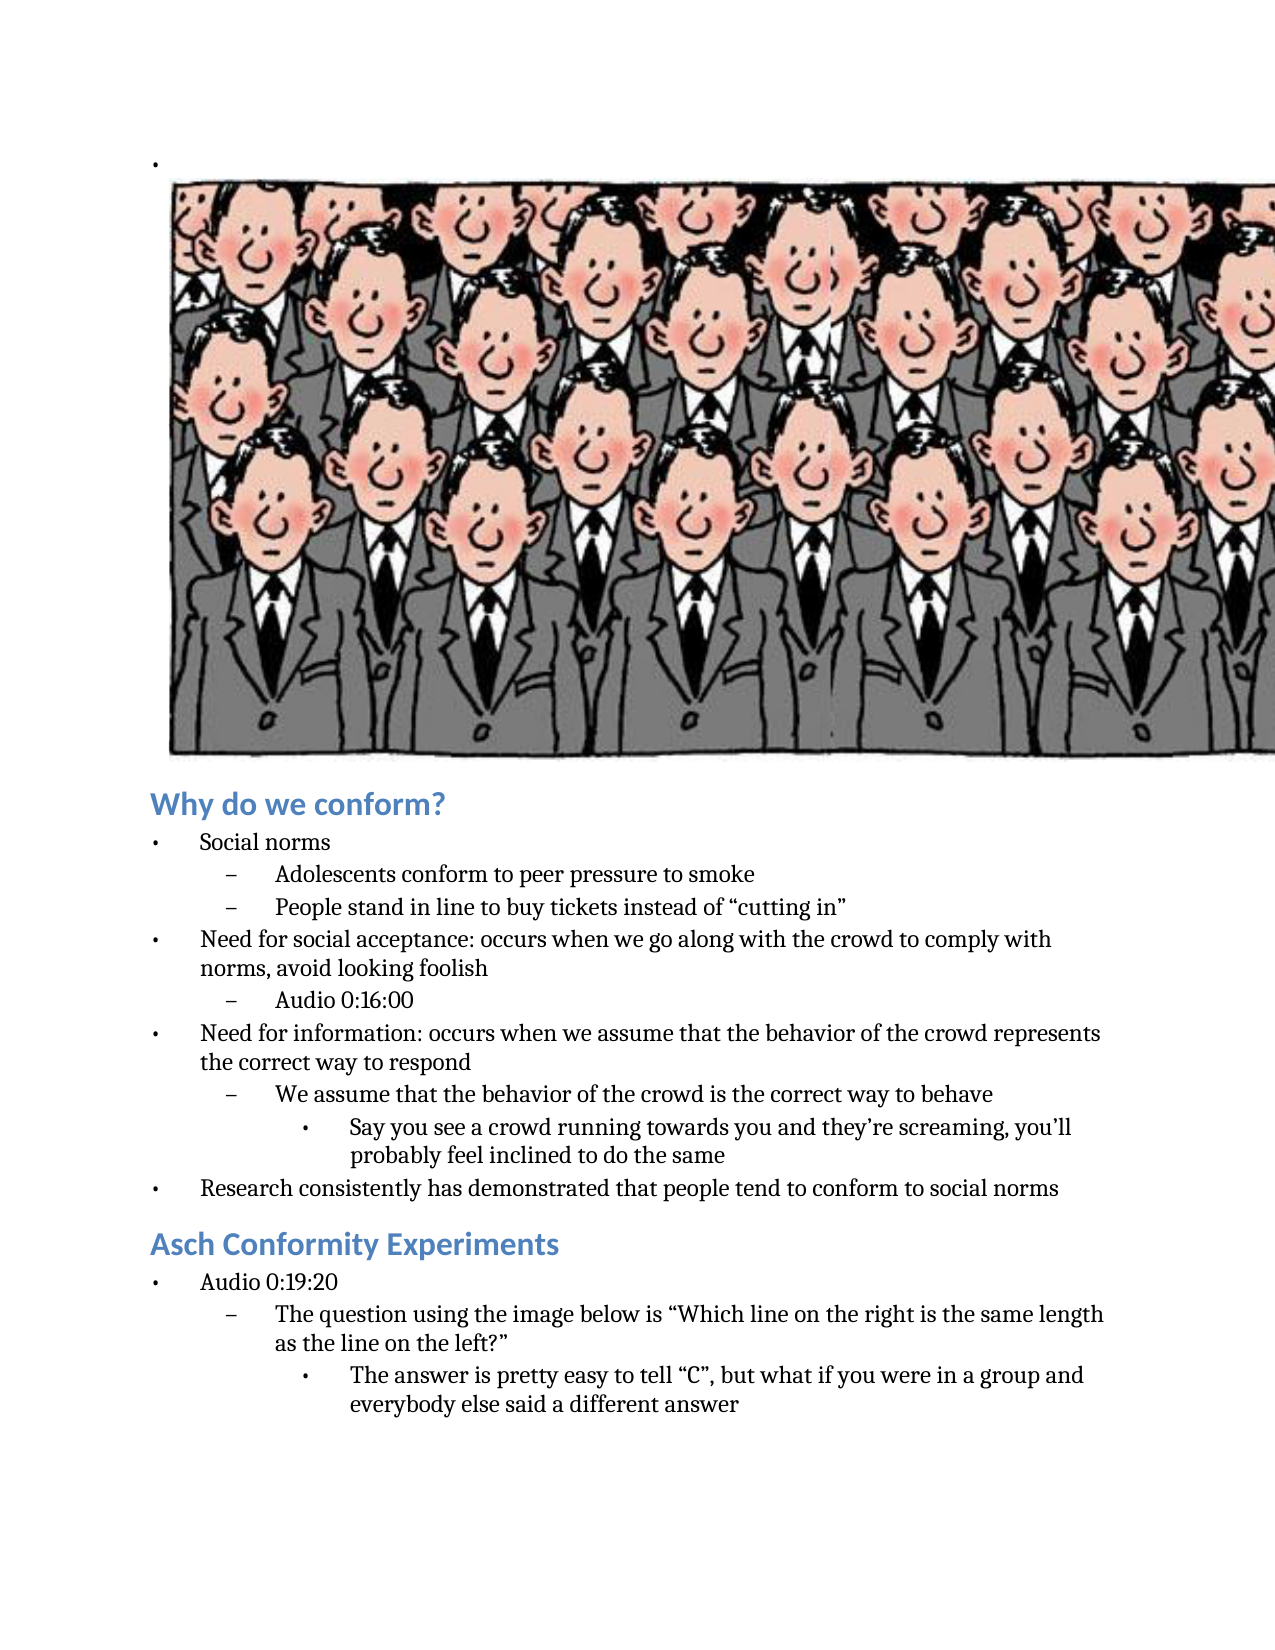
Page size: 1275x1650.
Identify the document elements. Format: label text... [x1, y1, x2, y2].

list Audio 0:16:00 [225, 986, 1125, 1015]
list Audio 0:19:20 [150, 1268, 1125, 1296]
list We assume that the behavior of the crowd is the correct way to behave [225, 1080, 1125, 1109]
list Need for social acceptance: occurs when we go along with the crowd to comply with norms, avoid looking foolish [150, 925, 1125, 982]
list People stand in line to buy tickets instead of “cutting in” [225, 892, 1125, 921]
picture [168, 178, 1275, 762]
list Adolescents conform to peer pressure to smoke [225, 860, 1125, 889]
list Say you see a crowd running towards you and they’re screaming, you’ll probably feel inclined to do the same [300, 1112, 1125, 1170]
list The answer is pretty easy to tell “C”, but what if you were in a group and everybody else said a different answer [300, 1361, 1125, 1419]
subtitle Why do we conform? [150, 783, 1125, 824]
subtitle Asch Conformity Experiments [150, 1223, 1125, 1264]
list The question using the image below is “Which line on the right is the same length as the line on the left?” [225, 1300, 1125, 1358]
list Social norms [150, 827, 1125, 856]
list Need for information: occurs when we assume that the behavior of the crowd represents the correct way to respond [150, 1019, 1125, 1076]
list Research consistently has demonstrated that people tend to conform to social norms [150, 1174, 1125, 1202]
